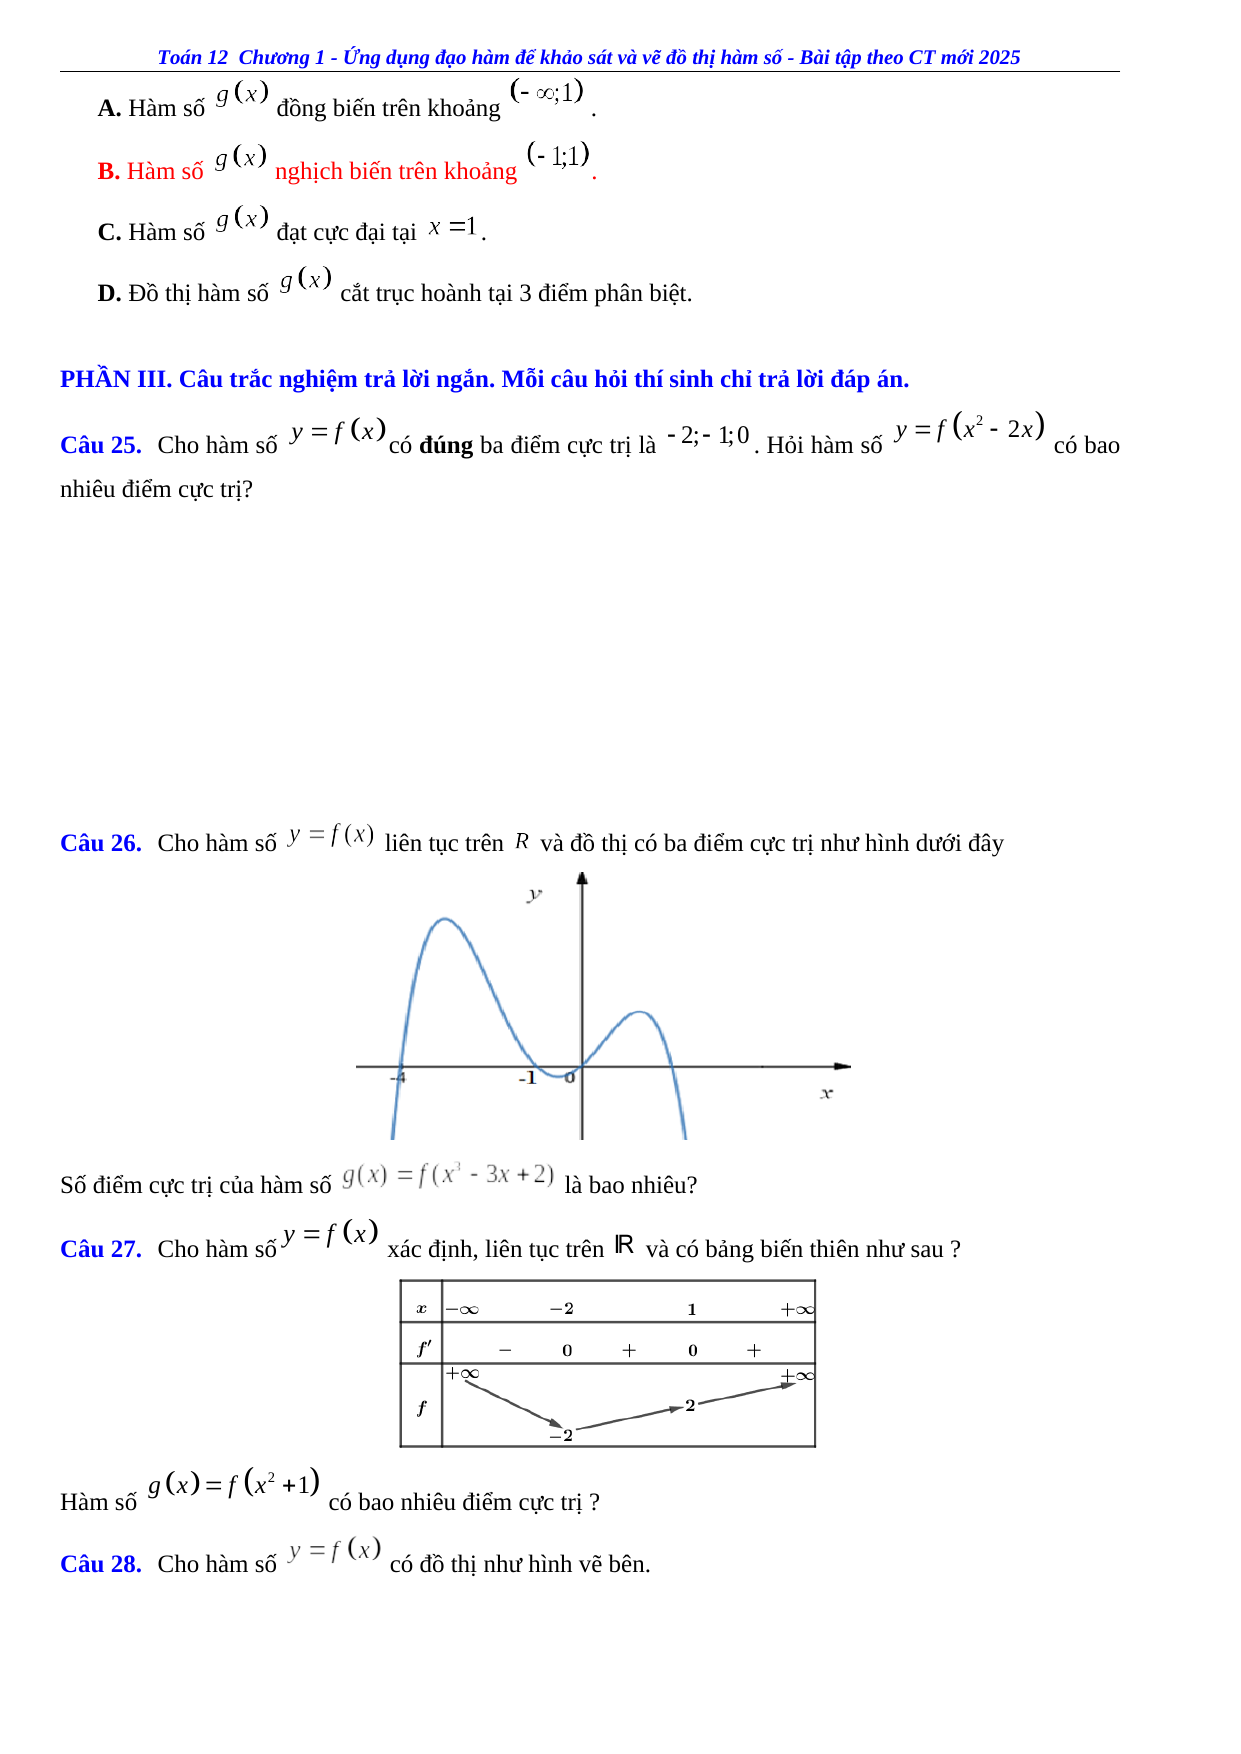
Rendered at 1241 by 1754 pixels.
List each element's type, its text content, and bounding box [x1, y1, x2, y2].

text A. Hàm số đồng biến trên khoảng . [60, 72, 1120, 121]
text Số điểm cực trị của hàm số là bao nhiêu? [60, 1155, 1120, 1199]
text D. Đồ thị hàm số cắt trục hoành tại 3 điểm phân biệt. [60, 260, 1120, 307]
picture [323, 871, 857, 1140]
text Hàm số có bao nhiêu điểm cực trị ? [60, 1464, 1154, 1516]
list Cho hàm số có đồ thị như hình vẽ bên. [60, 1530, 1120, 1578]
list Cho hàm số xác định, liên tục trên và có bảng biến thiên như sau ? [60, 1214, 1120, 1263]
text PHẦN III. Câu trắc nghiệm trả lời ngắn. Mỗi câu hỏi thí sinh chỉ trả lời đáp án. [60, 364, 1120, 393]
list Cho hàm số liên tục trên và đồ thị có ba điểm cực trị như hình dưới đây [60, 819, 1120, 857]
text B. Hàm số nghịch biến trên khoảng . [60, 136, 1120, 185]
text C. Hàm số đạt cực đại tại . [60, 199, 1120, 246]
picture [397, 1277, 817, 1449]
list Cho hàm số có đúng ba điểm cực trị là . Hỏi hàm số có bao nhiêu điểm cực trị? [60, 408, 1120, 502]
